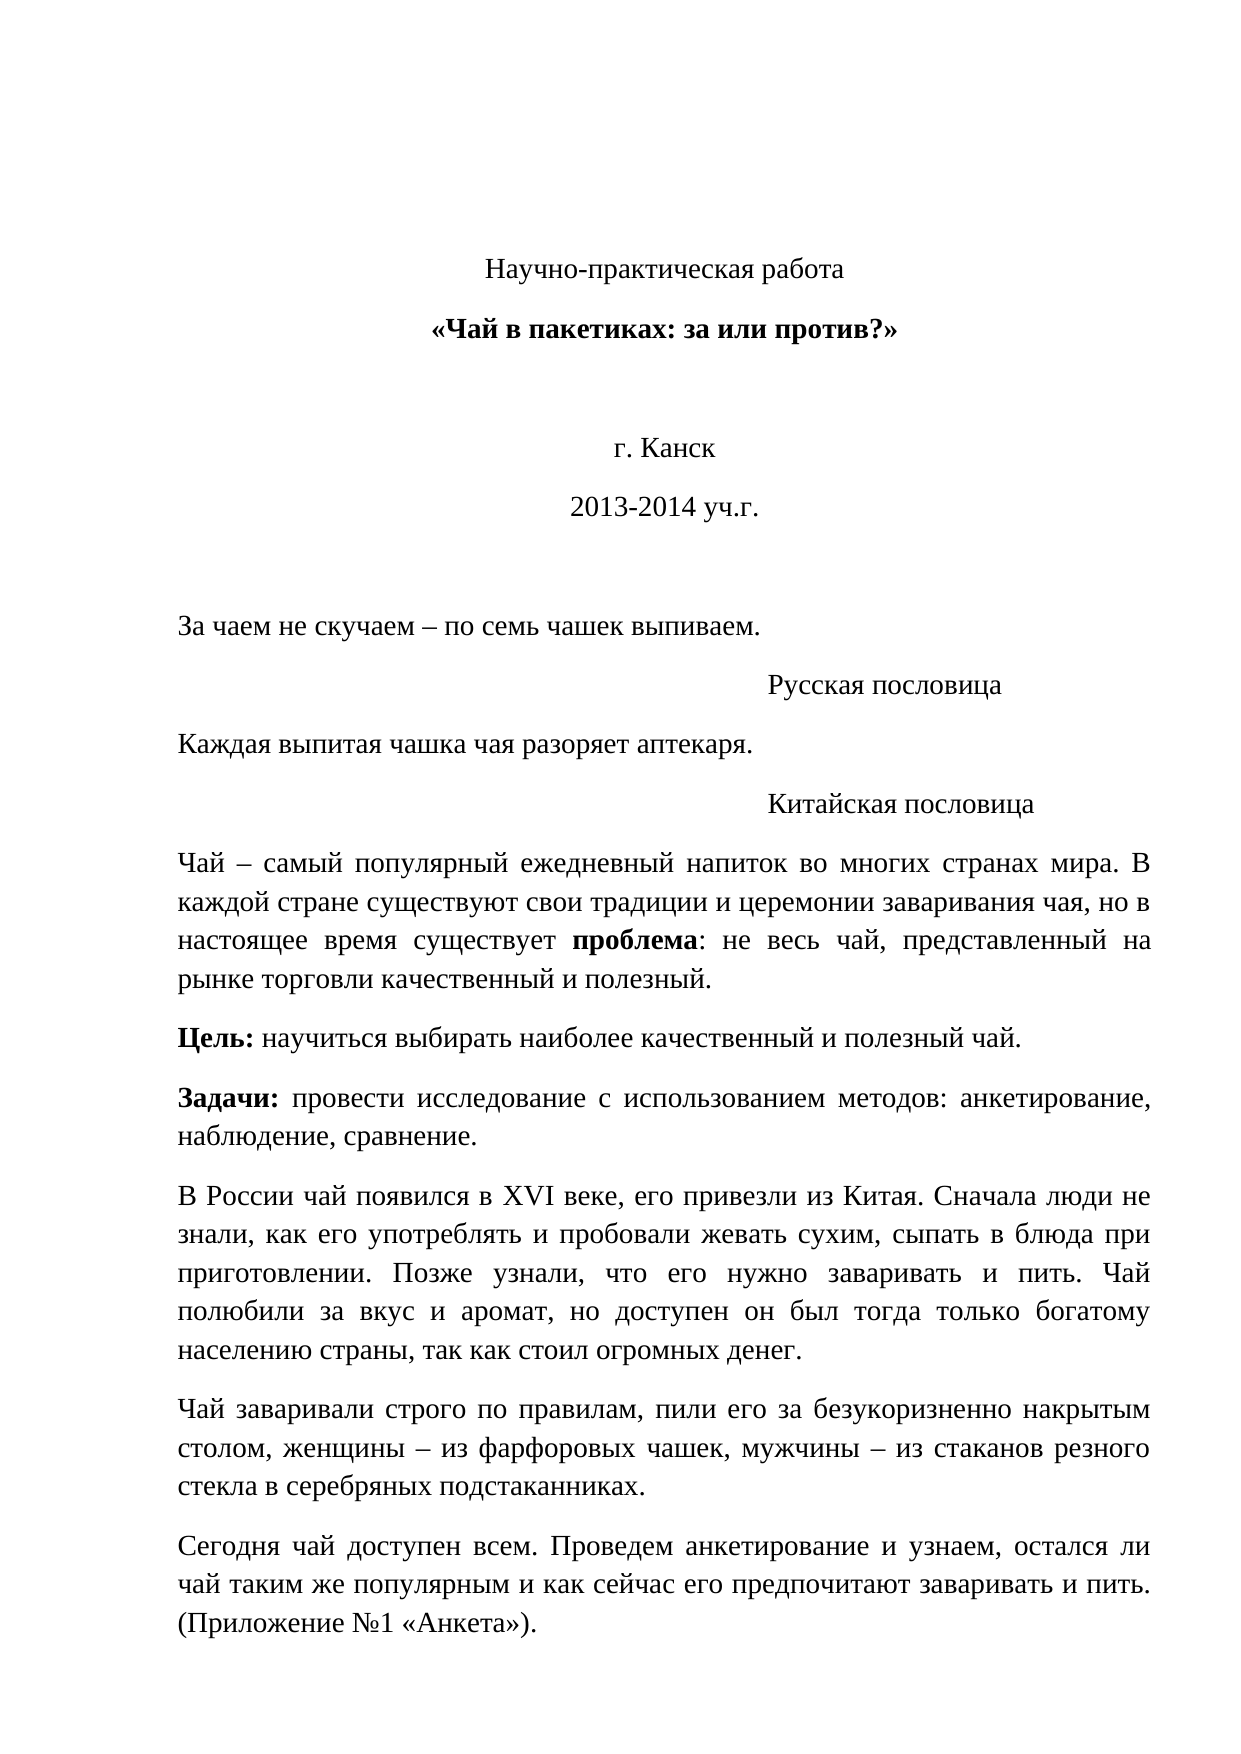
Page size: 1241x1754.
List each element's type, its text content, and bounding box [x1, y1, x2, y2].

text Русская пословица [693, 667, 1152, 701]
text «Чай в пакетиках: за или против?» [177, 311, 1152, 344]
text Чай заваривали строго по правилам, пили его за безукоризненно накрытым столом, женщины – из фарфоровых чашек, мужчины – из стаканов резного стекла в серебряных подстаканниках. [177, 1391, 1152, 1502]
text Научно-практическая работа [177, 252, 1152, 285]
text Китайская пословица [177, 786, 1152, 819]
text Чай – самый популярный ежедневный напиток во многих странах мира. В каждой стране существуют свои традиции и церемонии заваривания чая, но в настоящее время существует проблема: не весь чай, представленный на рынке торговли качественный и полезный. [177, 845, 1152, 994]
text Каждая выпитая чашка чая разоряет аптекаря. [177, 727, 1152, 760]
text Цель: научиться выбирать наиболее качественный и полезный чай. [177, 1020, 1152, 1054]
text 2013-2014 уч.г. [177, 489, 1152, 523]
text Сегодня чай доступен всем. Проведем анкетирование и узнаем, остался ли чай таким же популярным и как сейчас его предпочитают заваривать и пить. (Приложение №1 «Анкета»). [177, 1528, 1152, 1638]
text г. Канск [177, 430, 1152, 463]
text За чаем не скучаем – по семь чашек выпиваем. [177, 608, 1152, 641]
text В России чай появился в XVI веке, его привезли из Китая. Сначала люди не знали, как его употреблять и пробовали жевать сухим, сыпать в блюда при приготовлении. Позже узнали, что его нужно заваривать и пить. Чай полюбили за вкус и аромат, но доступен он был тогда только богатому населению страны, так как стоил огромных денег. [177, 1178, 1152, 1365]
text Задачи: провести исследование с использованием методов: анкетирование, наблюдение, сравнение. [177, 1080, 1152, 1152]
